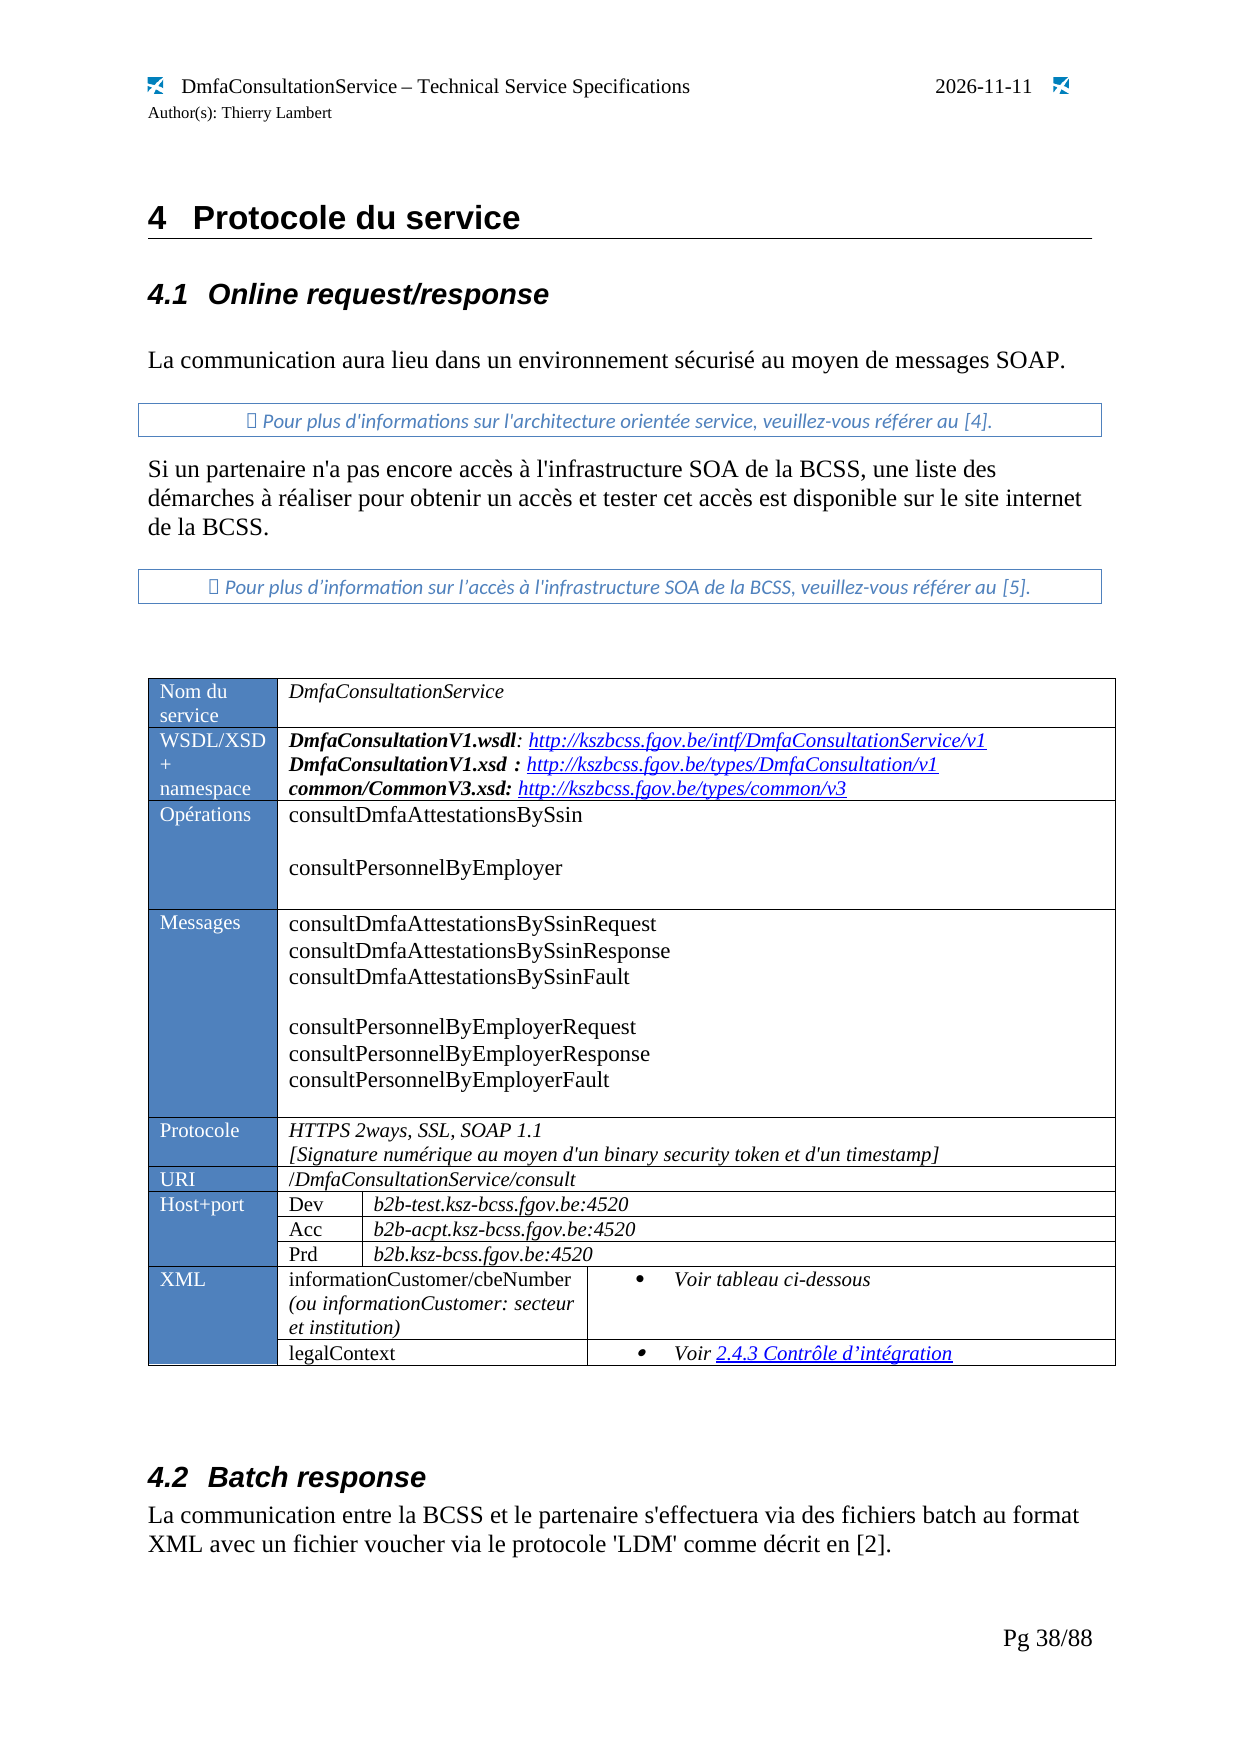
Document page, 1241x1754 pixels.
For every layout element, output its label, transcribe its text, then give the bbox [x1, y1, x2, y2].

list  Pour plus d'informations sur l'architecture orientée service, veuillez-vous référer au [4]. [139, 404, 1101, 436]
table_cell URI [149, 1167, 277, 1191]
table_cell informationCustomer/cbeNumber (ou informationCustomer: secteur et institution) [278, 1267, 587, 1339]
table_cell Voir 2.4.3 Contrôle d’intégration [588, 1340, 1115, 1364]
text Si un partenaire n'a pas encore accès à l'infrastructure SOA de la BCSS, une liste des démarches à réaliser pour obtenir un accès et tester cet accès est disponible sur le site internet de la BCSS. [148, 454, 1092, 540]
subtitle Protocole du service [148, 198, 1092, 238]
table_cell Prd [278, 1242, 362, 1266]
table_header Nom du service [149, 679, 277, 727]
table_cell Voir tableau ci-dessous [588, 1267, 1115, 1339]
table_cell Acc [278, 1217, 362, 1241]
picture [1053, 81, 1069, 94]
table_cell Dev [278, 1192, 362, 1216]
table_cell b2b-acpt.ksz-bcss.fgov.be:4520 [363, 1217, 1115, 1241]
table_cell HTTPS 2ways, SSL, SOAP 1.1 [Signature numérique au moyen d'un binary security token et d'un timestamp] [278, 1118, 1115, 1166]
table_cell consultDmfaAttestationsBySsinRequest consultDmfaAttestationsBySsinResponse consultDmfaAttestationsBySsinFault consultPersonnelByEmployerRequest consultPersonnelByEmployerResponse consultPersonnelByEmployerFault [278, 910, 1115, 1117]
table_cell legalContext [278, 1340, 587, 1364]
table_cell Opérations [149, 801, 277, 909]
table_cell WSDL/XSD + namespace [149, 728, 277, 800]
picture [147, 83, 164, 94]
table_cell b2b-test.ksz-bcss.fgov.be:4520 [363, 1192, 1115, 1216]
table_cell Host+port [149, 1192, 277, 1266]
table_cell DmfaConsultationV1.wsdl: http://kszbcss.fgov.be/intf/DmfaConsultationService/v1 DmfaConsultationV1.xsd : http://kszbcss.fgov.be/types/DmfaConsultation/v1 common/CommonV3.xsd: http://kszbcss.fgov.be/types/common/v3 [278, 728, 1115, 800]
table_cell Protocole [149, 1118, 277, 1166]
table_header DmfaConsultationService [278, 679, 1115, 727]
table_cell Messages [149, 910, 277, 1117]
table_cell /DmfaConsultationService/consult [278, 1167, 1115, 1191]
subtitle Online request/response [148, 277, 1092, 310]
table_cell b2b.ksz-bcss.fgov.be:4520 [363, 1242, 1115, 1266]
table_cell consultDmfaAttestationsBySsin consultPersonnelByEmployer [278, 801, 1115, 909]
table_cell XML [149, 1267, 277, 1364]
subtitle Batch response [148, 1461, 1092, 1494]
text La communication entre la BCSS et le partenaire s'effectuera via des fichiers batch au format XML avec un fichier voucher via le protocole 'LDM' comme décrit en [2]. [148, 1500, 1092, 1558]
list  Pour plus d’information sur l’accès à l'infrastructure SOA de la BCSS, veuillez-vous référer au [5]. [139, 570, 1101, 603]
text La communication aura lieu dans un environnement sécurisé au moyen de messages SOAP. [148, 345, 1092, 374]
